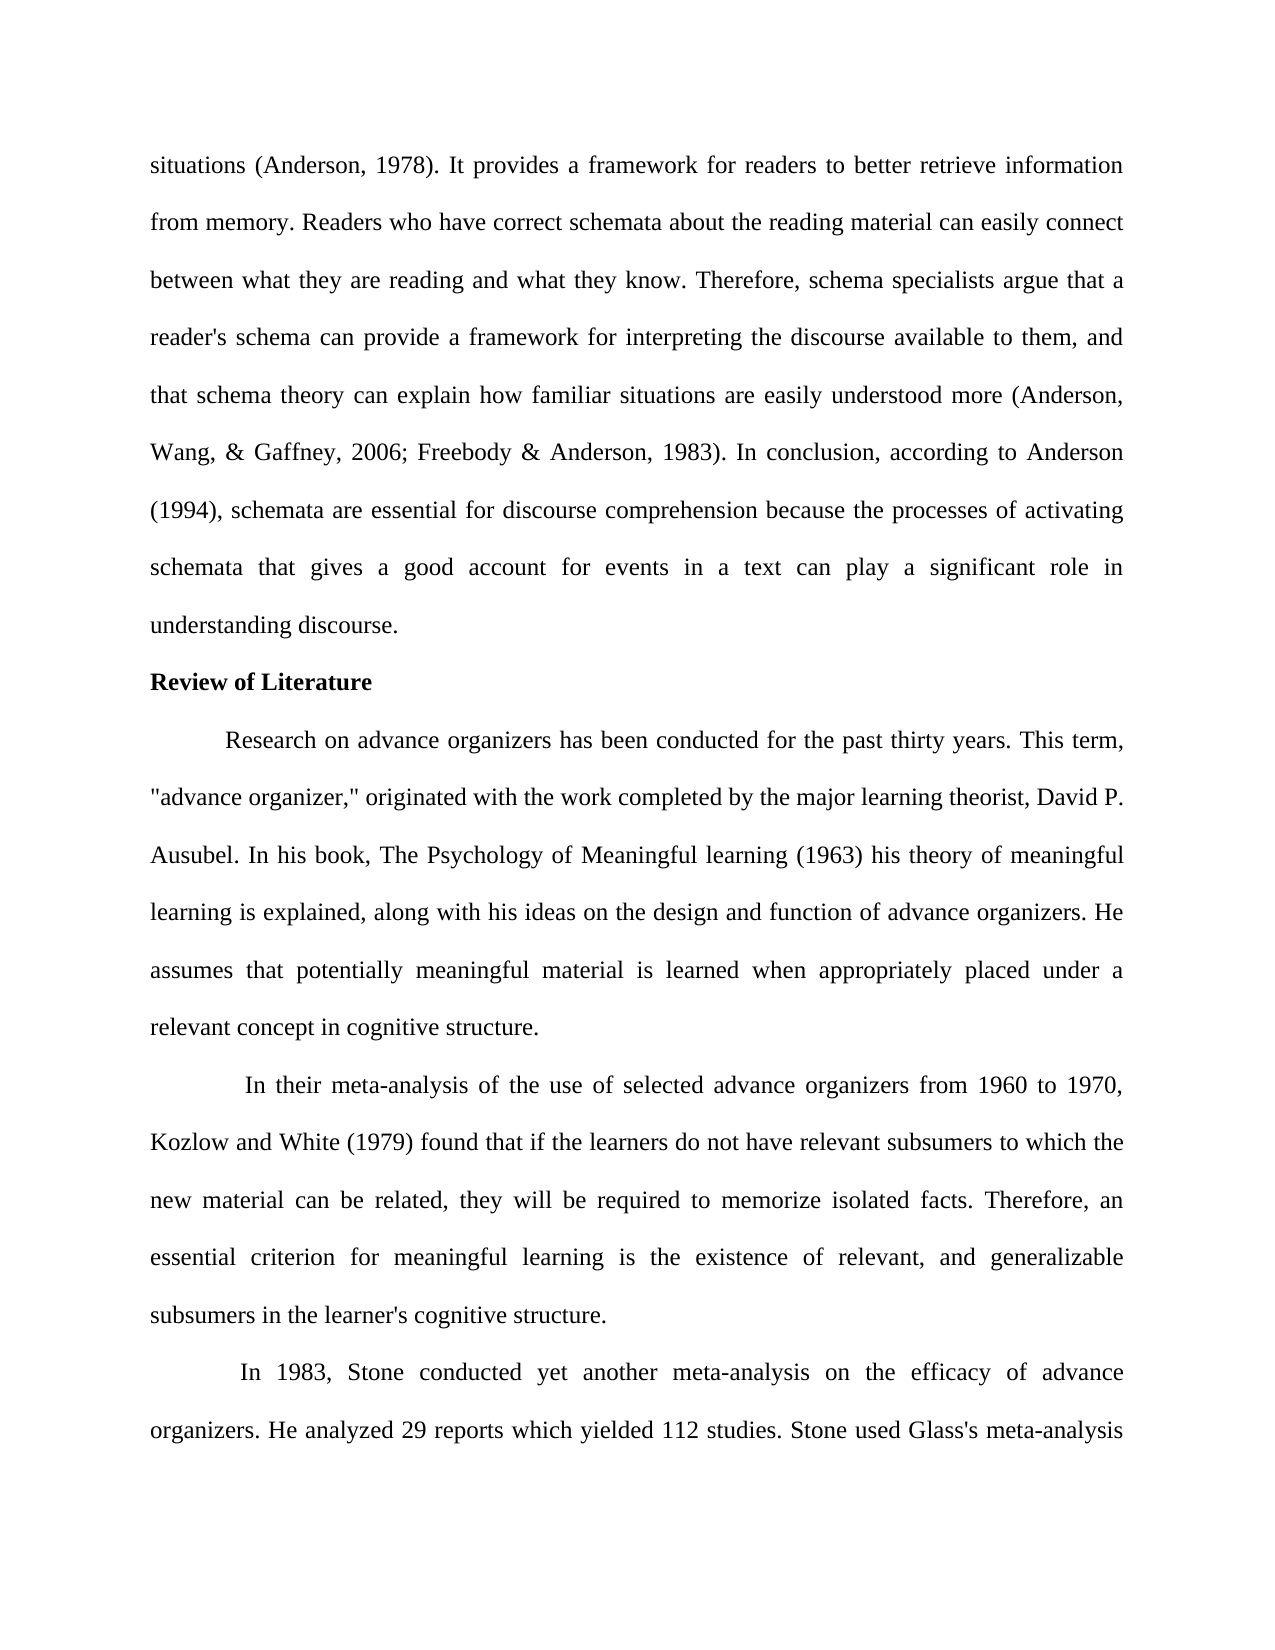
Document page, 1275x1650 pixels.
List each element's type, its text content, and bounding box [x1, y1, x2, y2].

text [150, 150, 1125, 639]
text Review of Literature [150, 667, 1125, 696]
text In their meta-analysis of the use of selected advance organizers from 1960 to 1970, Kozlow and White (1979) found that if the learners do not have relevant subsumers to which the new material can be related, they will be required to memorize isolated facts. Therefore, an essential criterion for meaningful learning is the existence of relevant, and generalizable subsumers in the learner's cognitive structure. [150, 1070, 1125, 1329]
text Research on advance organizers has been conducted for the past thirty years. This term, "advance organizer," originated with the work completed by the major learning theorist, David P. Ausubel. In his book, The Psychology of Meaningful learning (1963) his theory of meaningful learning is explained, along with his ideas on the design and function of advance organizers. He assumes that potentially meaningful material is learned when appropriately placed under a relevant concept in cognitive structure. [150, 725, 1125, 1041]
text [150, 1357, 1125, 1444]
